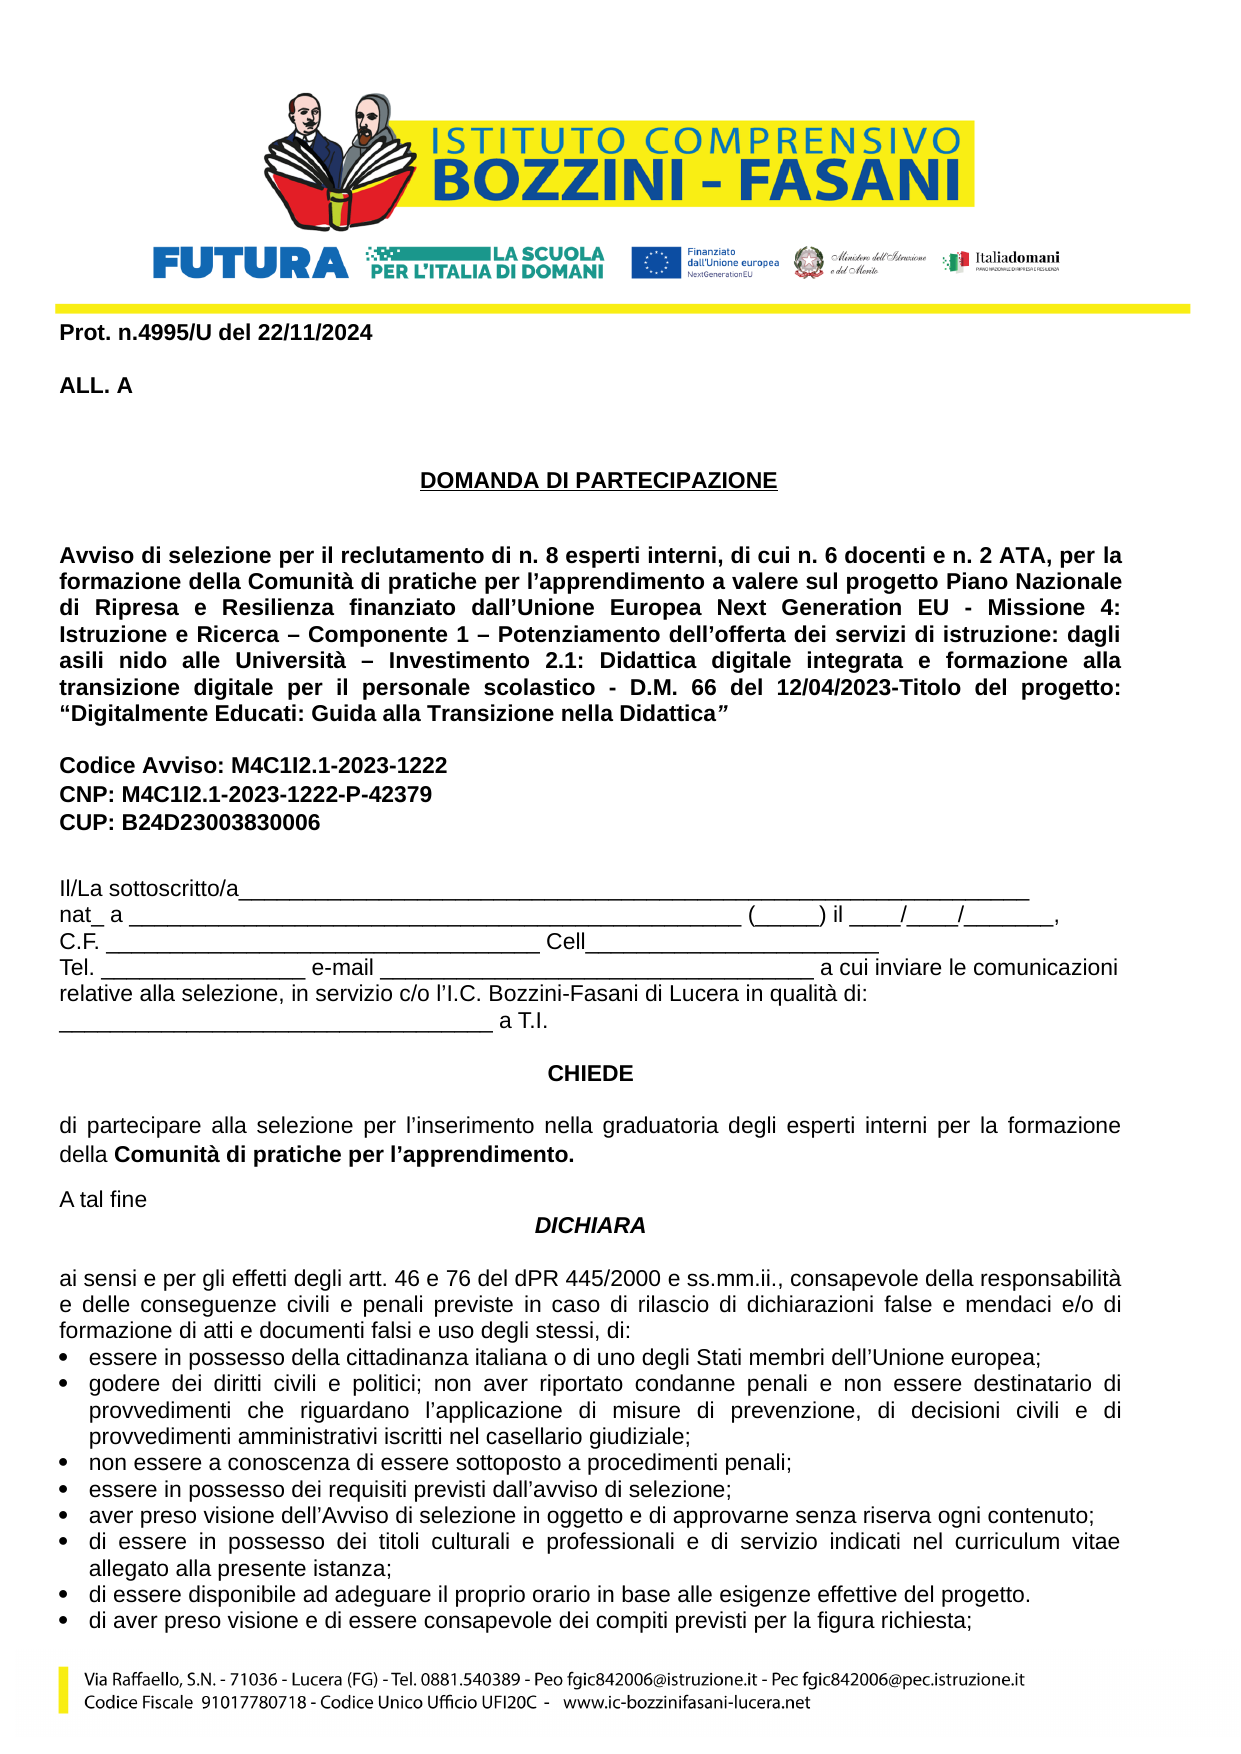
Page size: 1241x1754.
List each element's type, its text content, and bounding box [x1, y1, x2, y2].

text ALL. A [59, 372, 1086, 398]
list aver preso visione dell’Avviso di selezione in oggetto e di approvarne senza riserva ogni contenuto; [59, 1502, 1122, 1528]
list di aver preso visione e di essere consapevole dei compiti previsti per la figura richiesta; [59, 1607, 1122, 1634]
text Avviso di selezione per il reclutamento di n. 8 esperti interni, di cui n. 6 docenti e n. 2 ATA, per la formazione della Comunità di pratiche per l’apprendimento a valere sul progetto Piano Nazionale di Ripresa e Resilienza finanziato dall’Unione Europea Next Generation EU - Missione 4: Istruzione e Ricerca – Componente 1 – Potenziamento dell’offerta dei servizi di istruzione: dagli asili nido alle Università – Investimento 2.1: Didattica digitale integrata e formazione alla transizione digitale per il personale scolastico - D.M. 66 del 12/04/2023-Titolo del progetto: “Digitalmente Educati: Guida alla Transizione nella Didattica” [59, 542, 1122, 726]
text Prot. n.4995/U del 22/11/2024 [59, 319, 1086, 345]
text __________________________________ a T.I. [59, 1007, 1122, 1033]
list essere in possesso dei requisiti previsti dall’avviso di selezione; [59, 1476, 1122, 1502]
text CUP: B24D23003830006 [59, 809, 1122, 836]
list godere dei diritti civili e politici; non aver riportato condanne penali e non essere destinatario di provvedimenti che riguardano l’applicazione di misure di prevenzione, di decisioni civili e di provvedimenti amministrativi iscritti nel casellario giudiziale; [59, 1370, 1122, 1449]
list di essere disponibile ad adeguare il proprio orario in base alle esigenze effettive del progetto. [59, 1581, 1122, 1607]
text DOMANDA DI PARTECIPAZIONE [420, 467, 1122, 494]
text ai sensi e per gli effetti degli artt. 46 e 76 del dPR 445/2000 e ss.mm.ii., consapevole della responsabilità e delle conseguenze civili e penali previste in caso di rilascio di dichiarazioni false e mendaci e/o di formazione di atti e documenti falsi e uso degli stessi, di: [59, 1265, 1122, 1344]
list essere in possesso della cittadinanza italiana o di uno degli Stati membri dell’Unione europea; [59, 1344, 1122, 1370]
text Tel. ________________ e-mail __________________________________ a cui inviare le comunicazioni relative alla selezione, in servizio c/o l’I.C. Bozzini-Fasani di Lucera in qualità di: [59, 954, 1122, 1007]
text CNP: M4C1I2.1-2023-1222-P-42379 [59, 781, 1122, 807]
text di partecipare alla selezione per l’inserimento nella graduatoria degli esperti interni per la formazione della Comunità di pratiche per l’apprendimento. [59, 1112, 1122, 1167]
list non essere a conoscenza di essere sottoposto a procedimenti penali; [59, 1449, 1122, 1476]
text nat_ a ________________________________________________ (_____) il ____/____/_______, [59, 901, 1122, 928]
list di essere in possesso dei titoli culturali e professionali e di servizio indicati nel curriculum vitae allegato alla presente istanza; [59, 1528, 1122, 1581]
text C.F. __________________________________ Cell_______________________ [59, 928, 1122, 954]
picture [14, 1649, 1241, 1737]
text A tal fine [59, 1186, 1122, 1212]
picture [29, 84, 1212, 319]
text DICHIARA [59, 1212, 1122, 1238]
text Codice Avviso: M4C1I2.1-2023-1222 [59, 752, 1122, 779]
text Il/La sottoscritto/a______________________________________________________________ [59, 875, 1122, 901]
text CHIEDE [59, 1059, 1122, 1086]
